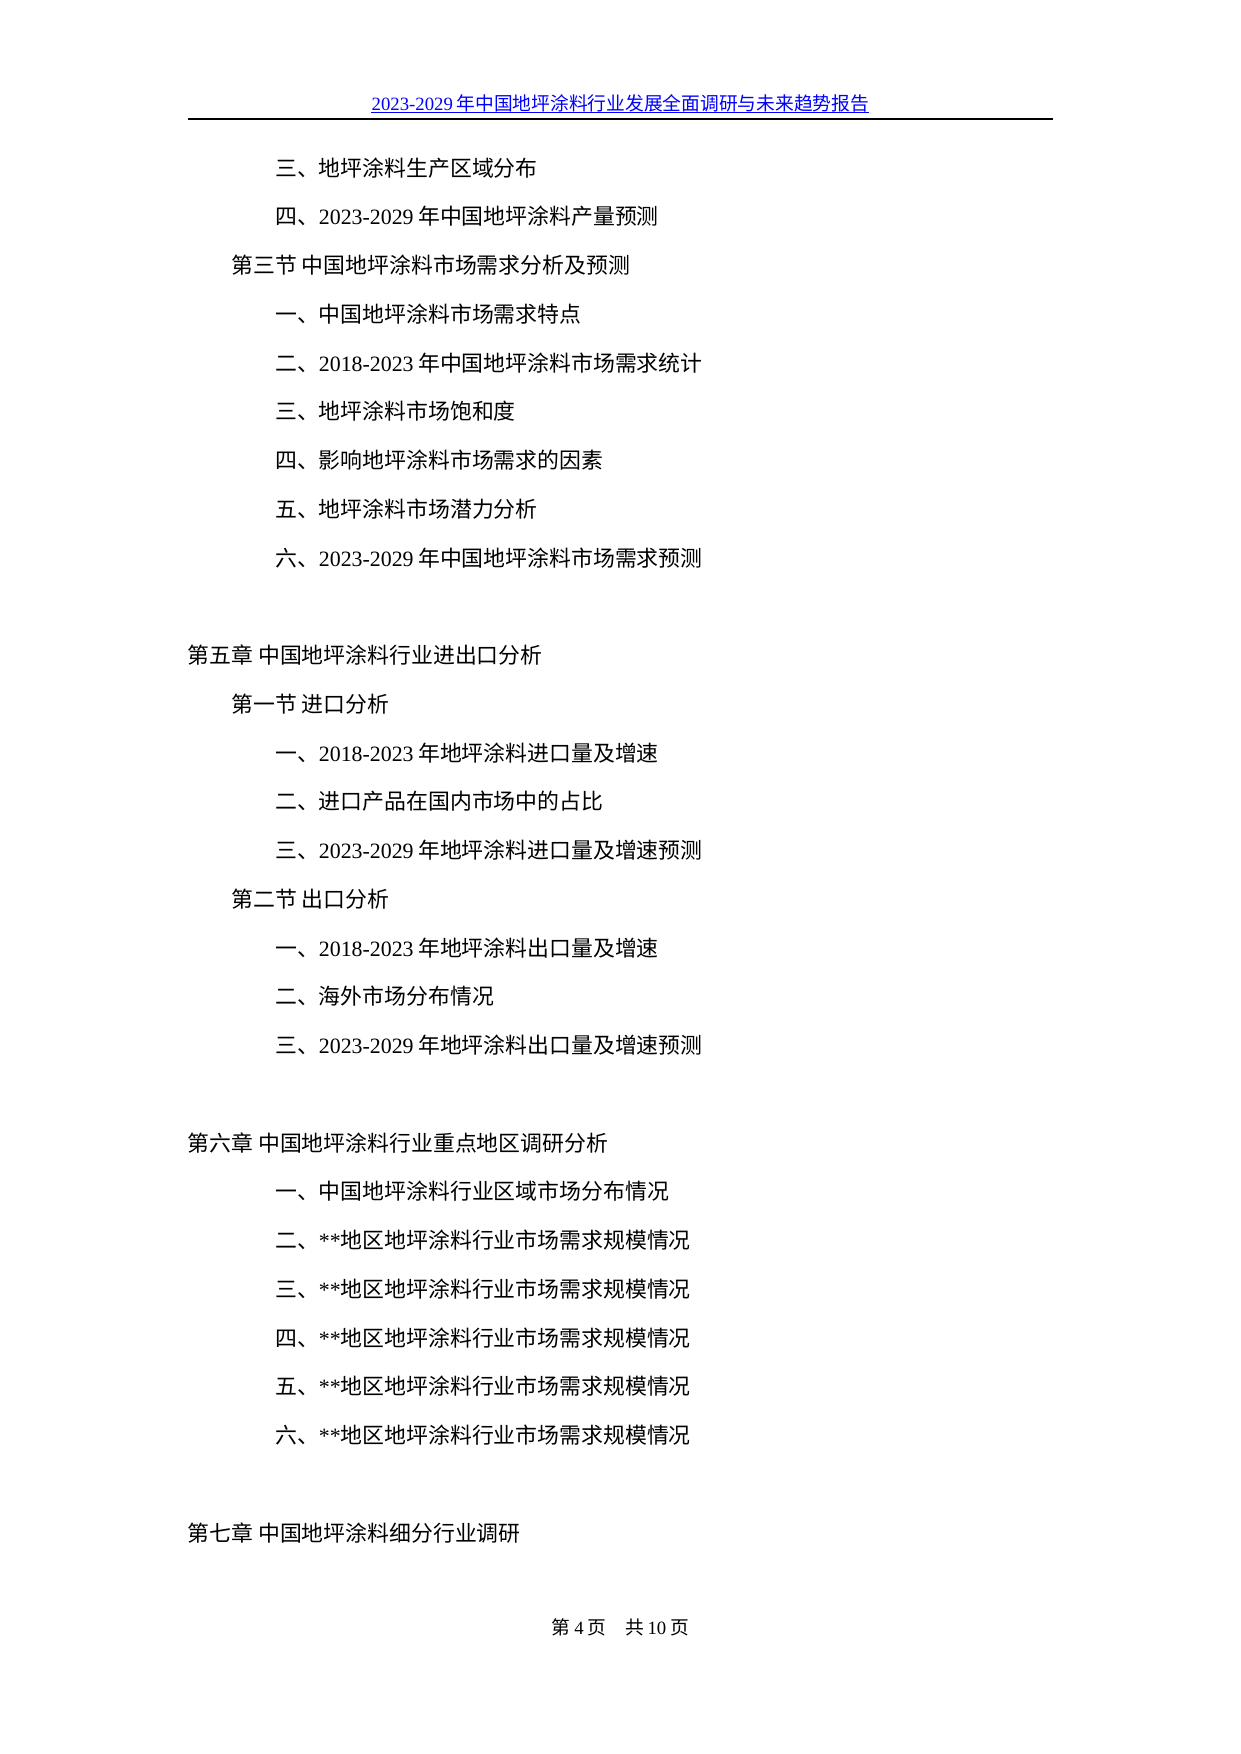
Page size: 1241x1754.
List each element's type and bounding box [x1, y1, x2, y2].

text [187, 150, 1053, 1548]
